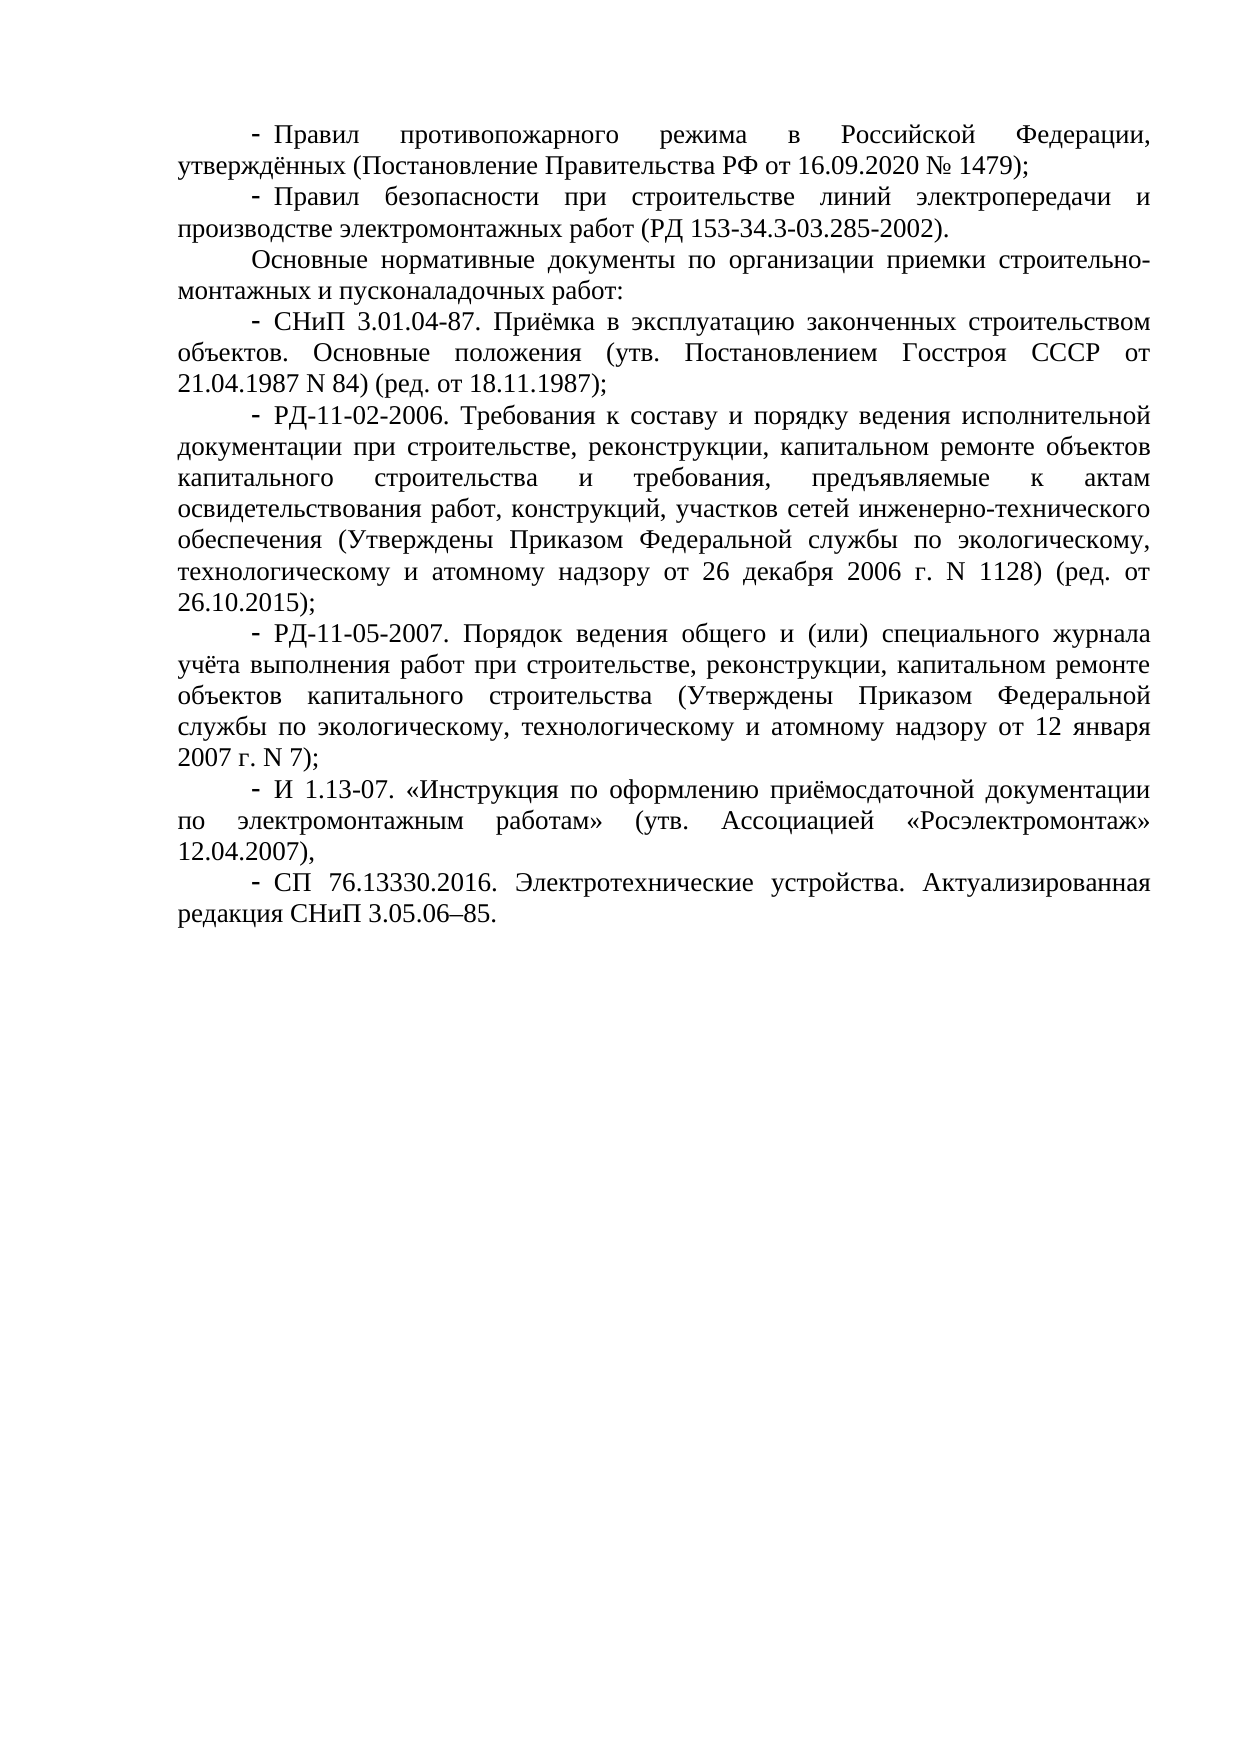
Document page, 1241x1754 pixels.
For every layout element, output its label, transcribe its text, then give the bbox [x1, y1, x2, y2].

list Правил безопасности при строительстве линий электропередачи и производстве электромонтажных работ (РД 153-34.3-03.285-2002). [177, 181, 1152, 243]
list СП 76.13330.2016. Электротехнические устройства. Актуализированная редакция СНиП 3.05.06–85. [177, 866, 1152, 929]
list СНиП 3.01.04-87. Приёмка в эксплуатацию законченных строительством объектов. Основные положения (утв. Постановлением Госстроя СССР от 21.04.1987 N 84) (ред. от 18.11.1987); [177, 305, 1152, 399]
list Основные нормативные документы по организации приемки строительно-монтажных и пусконаладочных работ: [177, 243, 1152, 305]
list И 1.13-07. «Инструкция по оформлению приёмосдаточной документации по электромонтажным работам» (утв. Ассоциацией «Росэлектромонтаж» 12.04.2007), [177, 773, 1152, 866]
list РД-11-02-2006. Требования к составу и порядку ведения исполнительной документации при строительстве, реконструкции, капитальном ремонте объектов капитального строительства и требования, предъявляемые к актам освидетельствования работ, конструкций, участков сетей инженерно-технического обеспечения (Утверждены Приказом Федеральной службы по экологическому, технологическому и атомному надзору от 26 декабря 2006 г. N 1128) (ред. от 26.10.2015); [177, 399, 1152, 617]
list Правил противопожарного режима в Российской Федерации, утверждённых (Постановление Правительства РФ от 16.09.2020 № 1479); [177, 118, 1152, 181]
list РД-11-05-2007. Порядок ведения общего и (или) специального журнала учёта выполнения работ при строительстве, реконструкции, капитальном ремонте объектов капитального строительства (Утверждены Приказом Федеральной службы по экологическому, технологическому и атомному надзору от 12 января 2007 г. N 7); [177, 617, 1152, 773]
